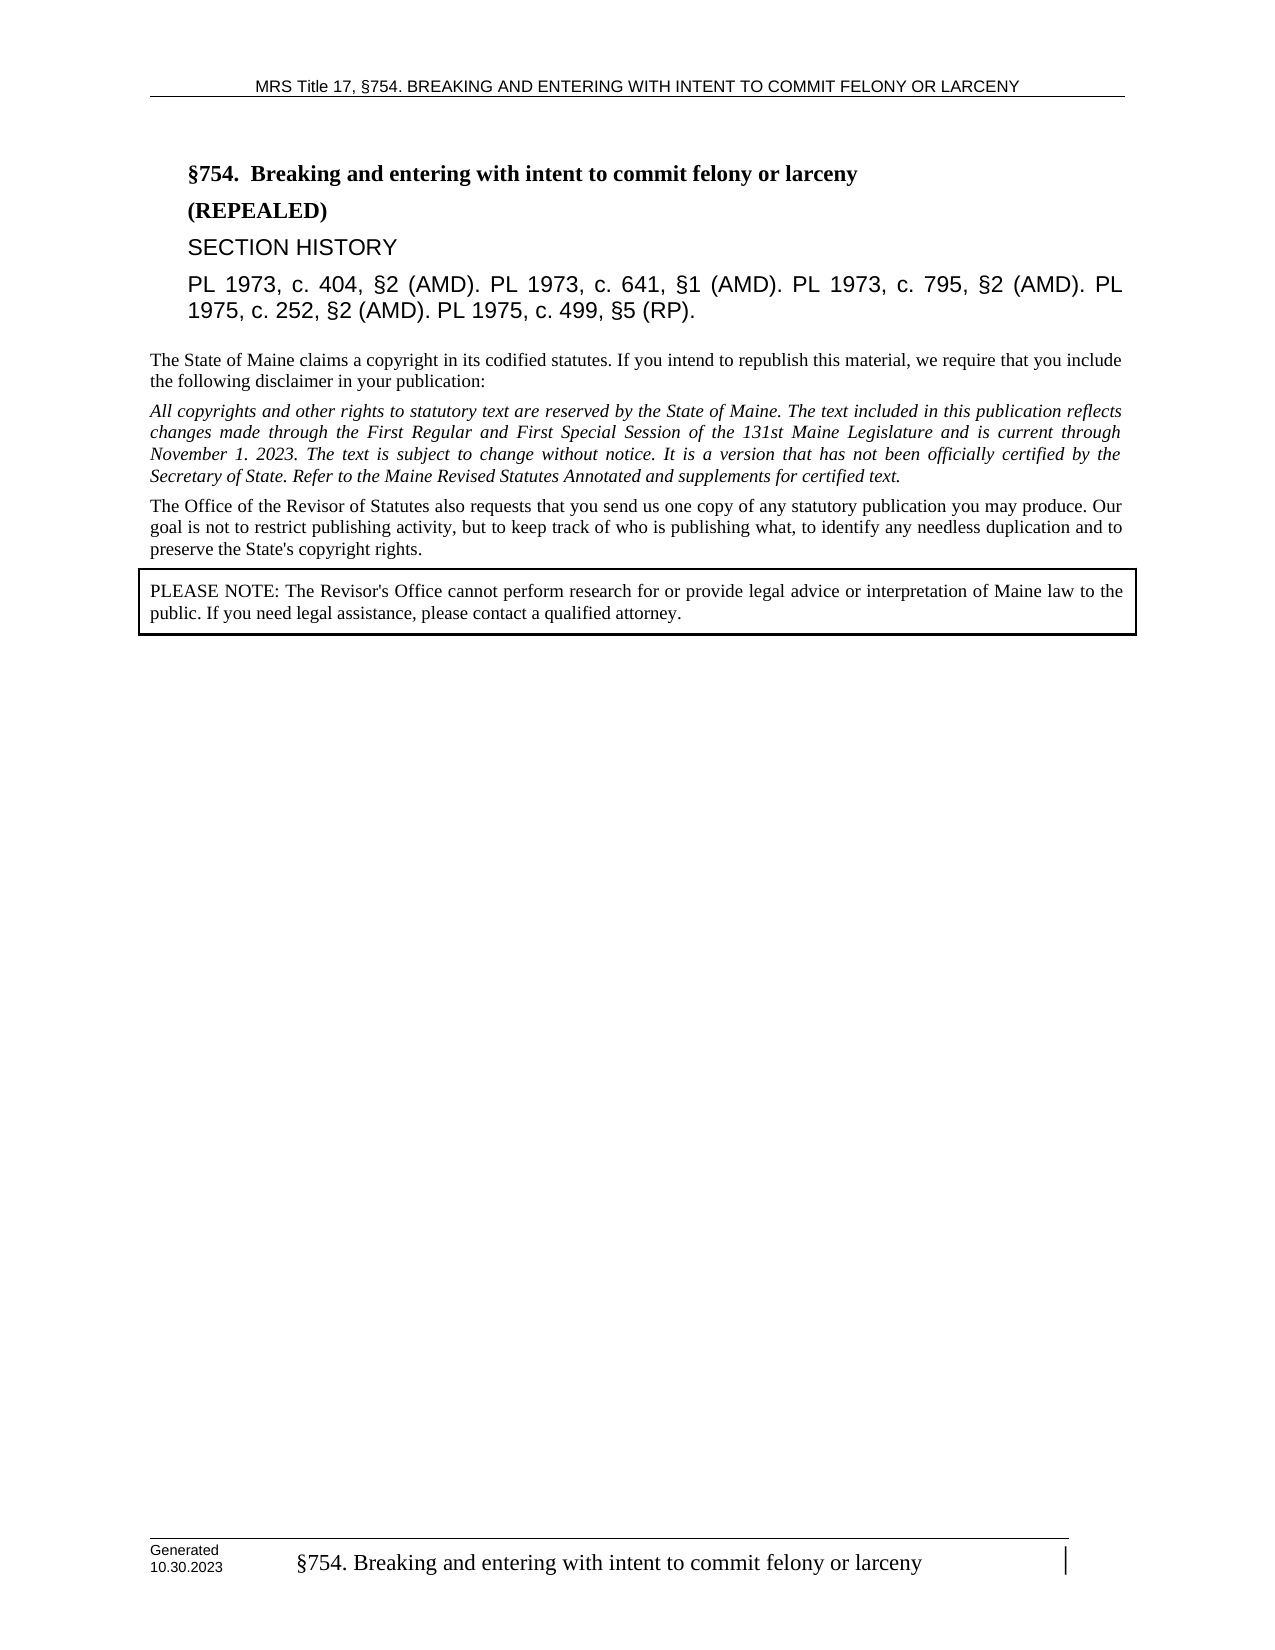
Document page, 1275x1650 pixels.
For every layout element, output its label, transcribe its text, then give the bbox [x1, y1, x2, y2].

text §754. Breaking and entering with intent to commit felony or larceny [187, 160, 1125, 187]
text The Office of the Revisor of Statutes also requests that you send us one copy of any statutory publication you may produce. Our goal is not to restrict publishing activity, but to keep track of who is publishing what, to identify any needless duplication and to preserve the State's copyright rights. [150, 494, 1125, 559]
text PLEASE NOTE: The Revisor's Office cannot perform research for or provide legal advice or interpretation of Maine law to the public. If you need legal assistance, please contact a qualified attorney. [140, 570, 1135, 633]
text (REPEALED) [187, 197, 1125, 223]
text SECTION HISTORY [187, 234, 1125, 260]
text All copyrights and other rights to statutory text are reserved by the State of Maine. The text included in this publication reflects changes made through the First Regular and First Special Session of the 131st Maine Legislature and is current through November 1. 2023 . The text is subject to change without notice. It is a version that has not been officially certified by the Secretary of State. Refer to the Maine Revised Statutes Annotated and supplements for certified text. [150, 400, 1125, 486]
text The State of Maine claims a copyright in its codified statutes. If you intend to republish this material, we require that you include the following disclaimer in your publication: [150, 348, 1125, 392]
text PL 1973, c. 404, §2 (AMD). PL 1973, c. 641, §1 (AMD). PL 1973, c. 795, §2 (AMD). PL 1975, c. 252, §2 (AMD). PL 1975, c. 499, §5 (RP). [187, 271, 1125, 323]
